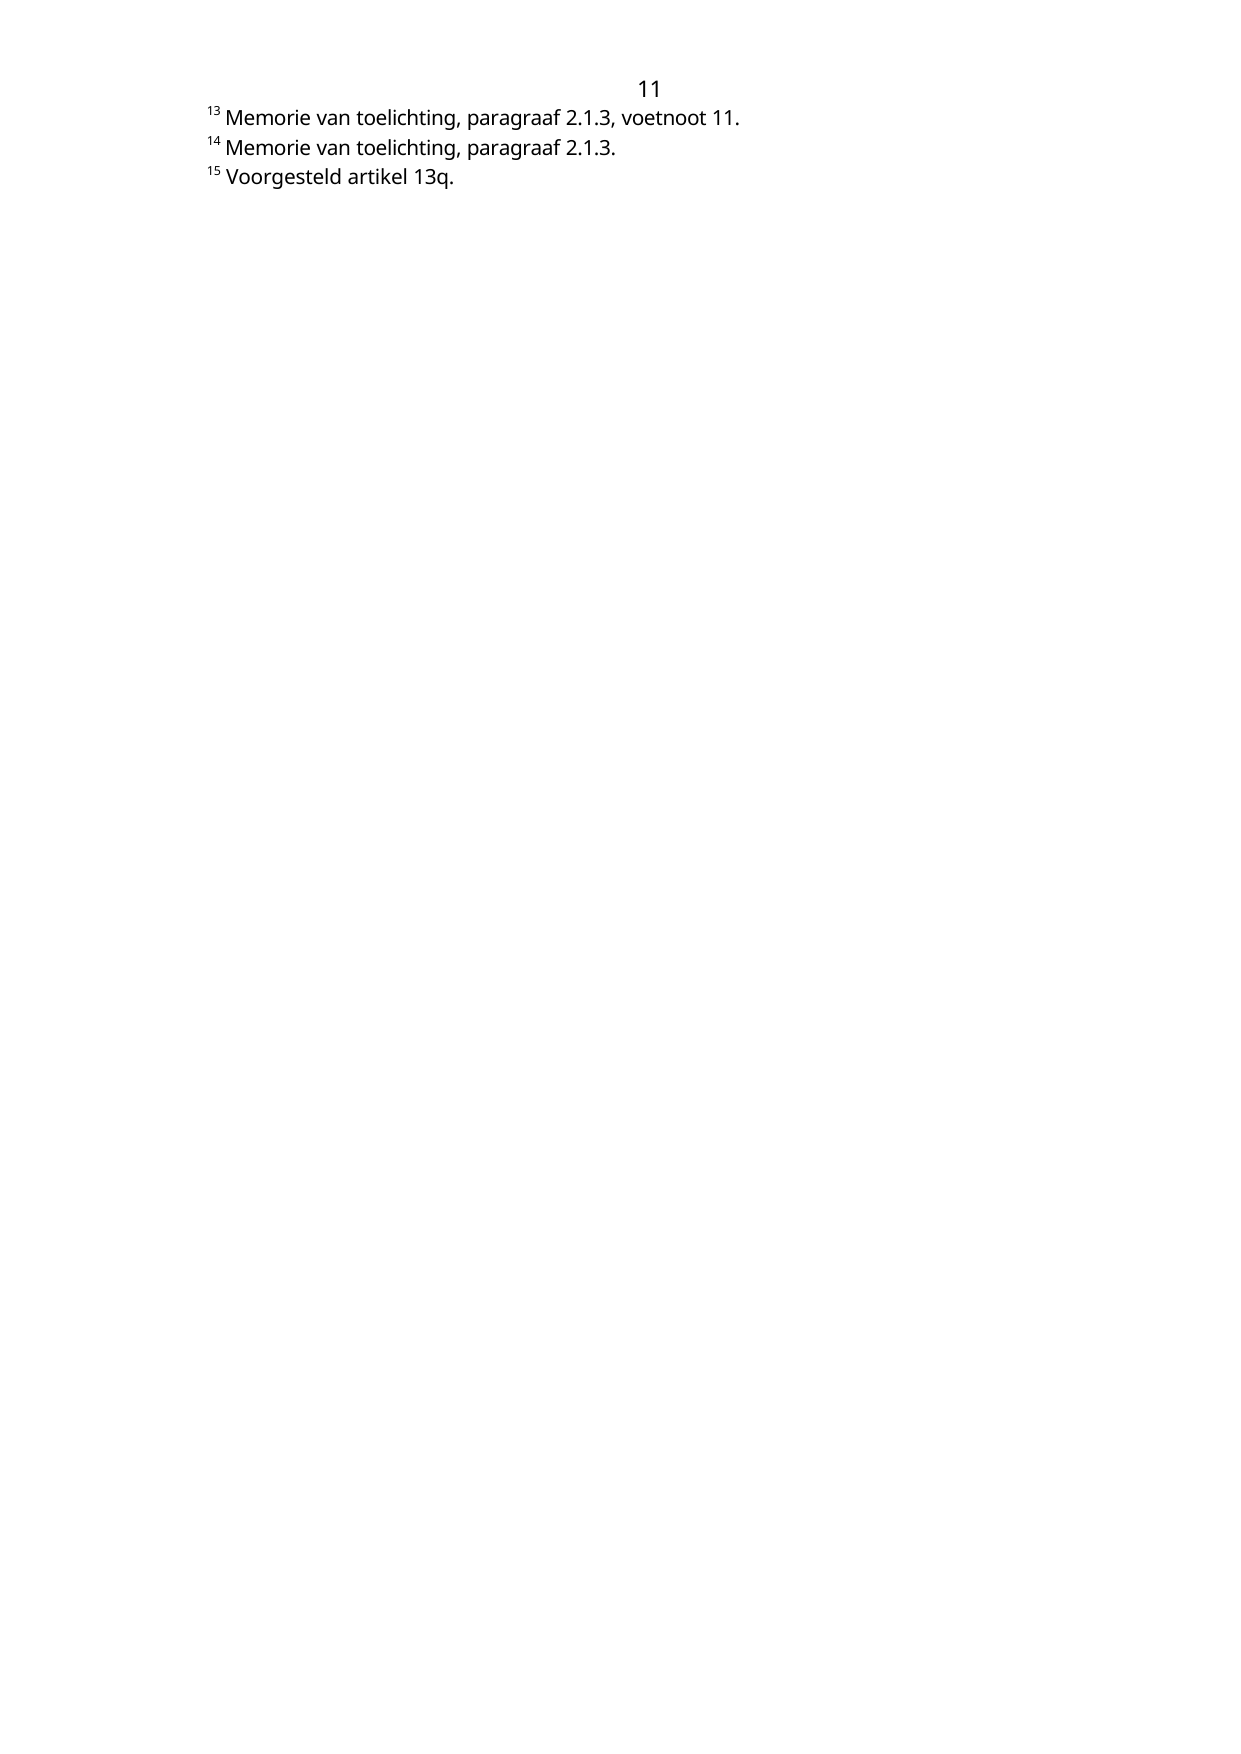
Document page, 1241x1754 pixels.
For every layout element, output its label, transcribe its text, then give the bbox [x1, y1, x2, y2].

text 13 Memorie van toelichting, paragraaf 2.1.3, voetnoot 11. [207, 102, 1093, 131]
text 14 Memorie van toelichting, paragraaf 2.1.3. [207, 132, 1093, 161]
text 15 Voorgesteld artikel 13q. [207, 162, 1093, 191]
